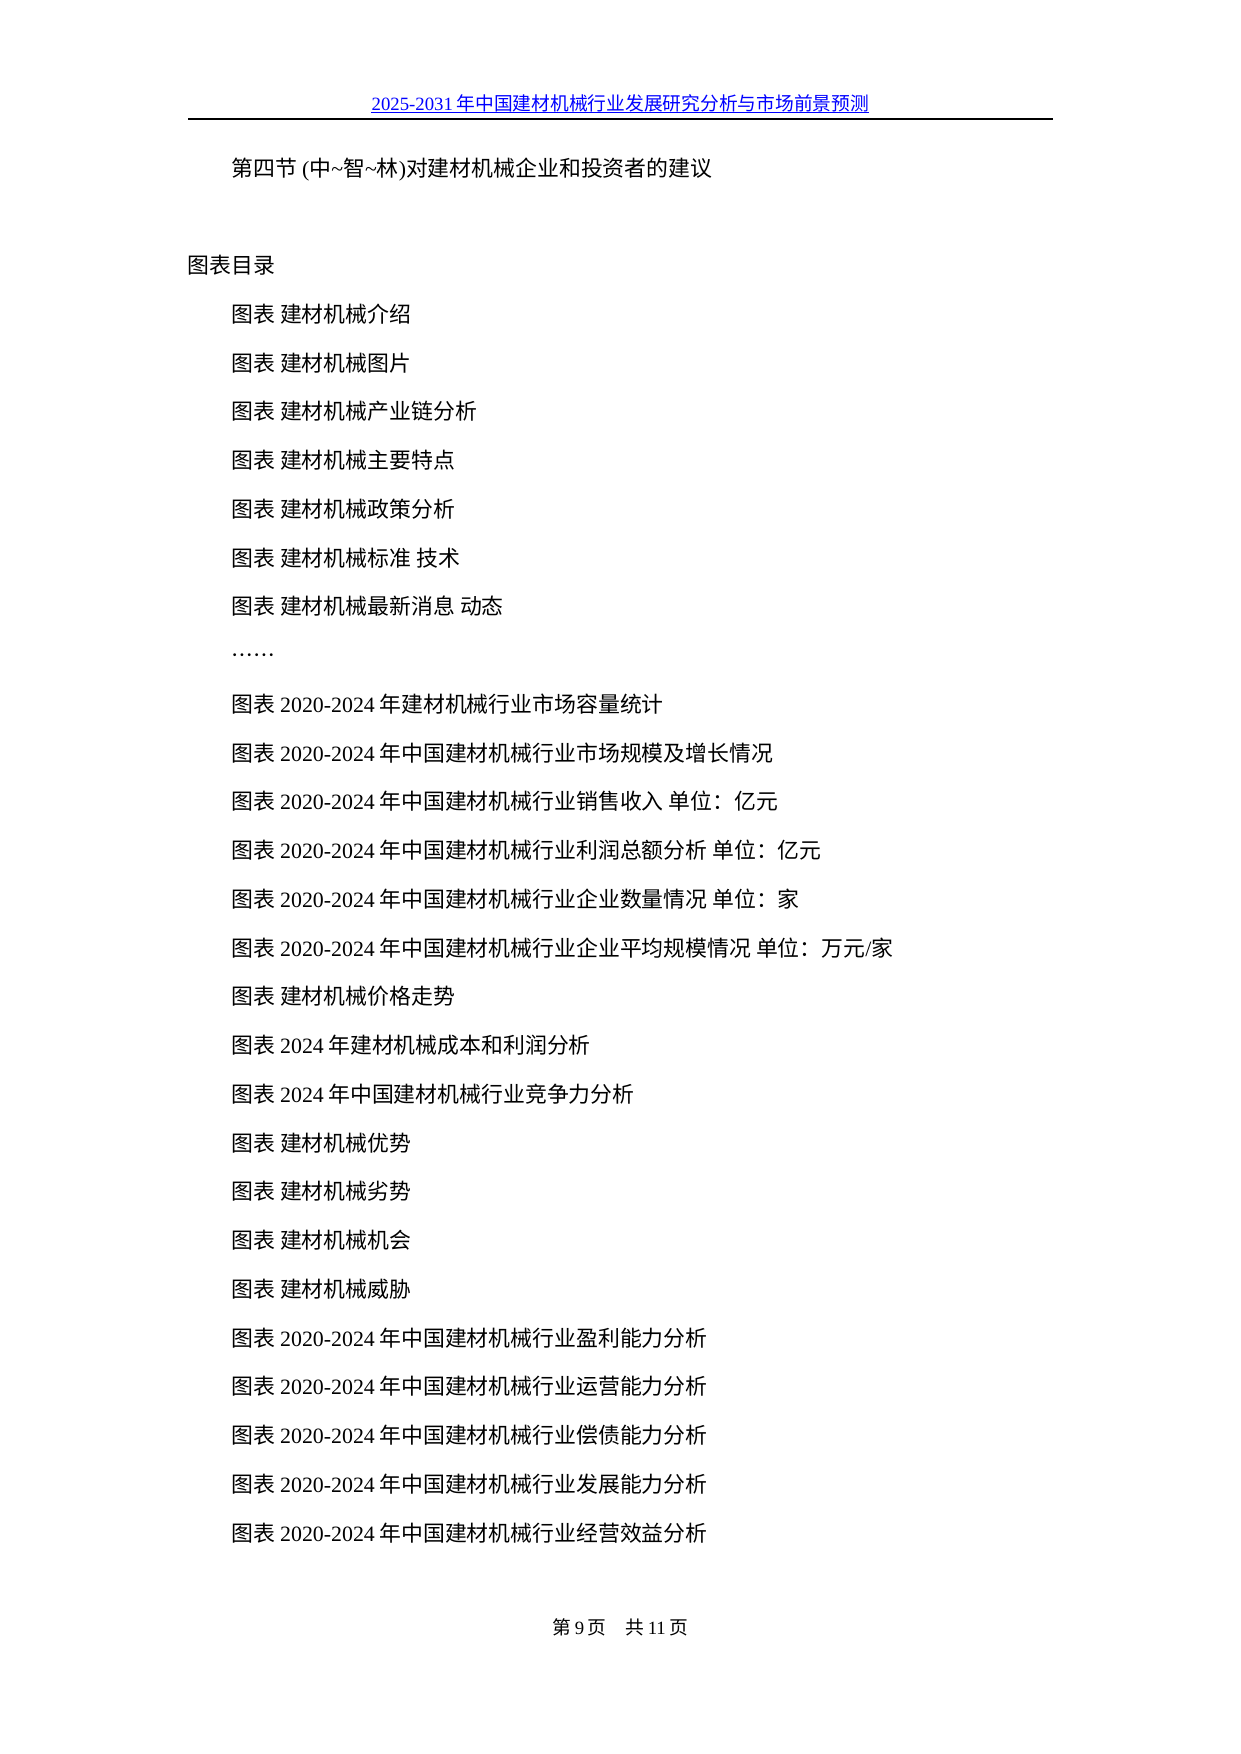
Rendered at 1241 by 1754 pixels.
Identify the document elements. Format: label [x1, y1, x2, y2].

text [187, 150, 1053, 1548]
